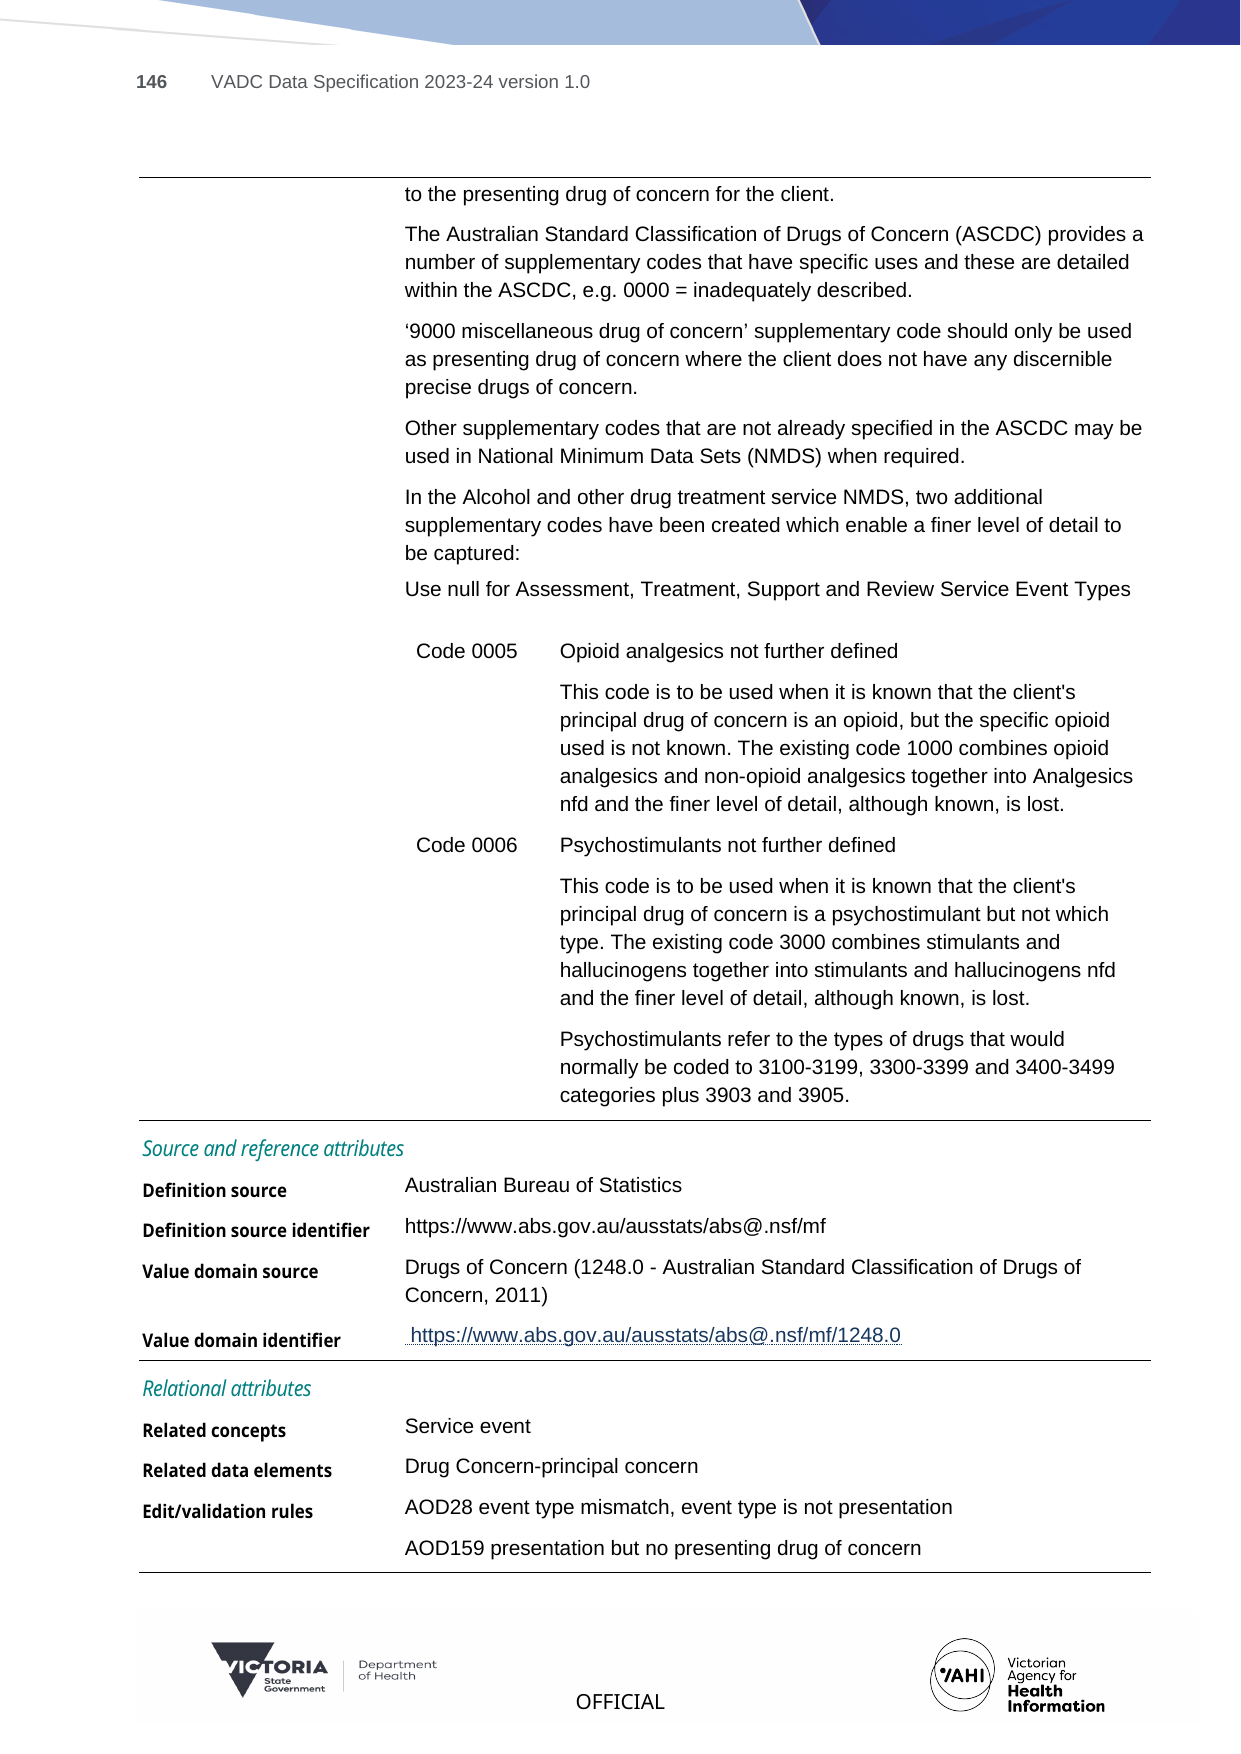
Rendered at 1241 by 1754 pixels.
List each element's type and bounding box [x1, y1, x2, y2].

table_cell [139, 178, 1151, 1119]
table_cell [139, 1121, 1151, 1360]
picture [135, 1610, 1199, 1723]
picture [0, 0, 1241, 45]
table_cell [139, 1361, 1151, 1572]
